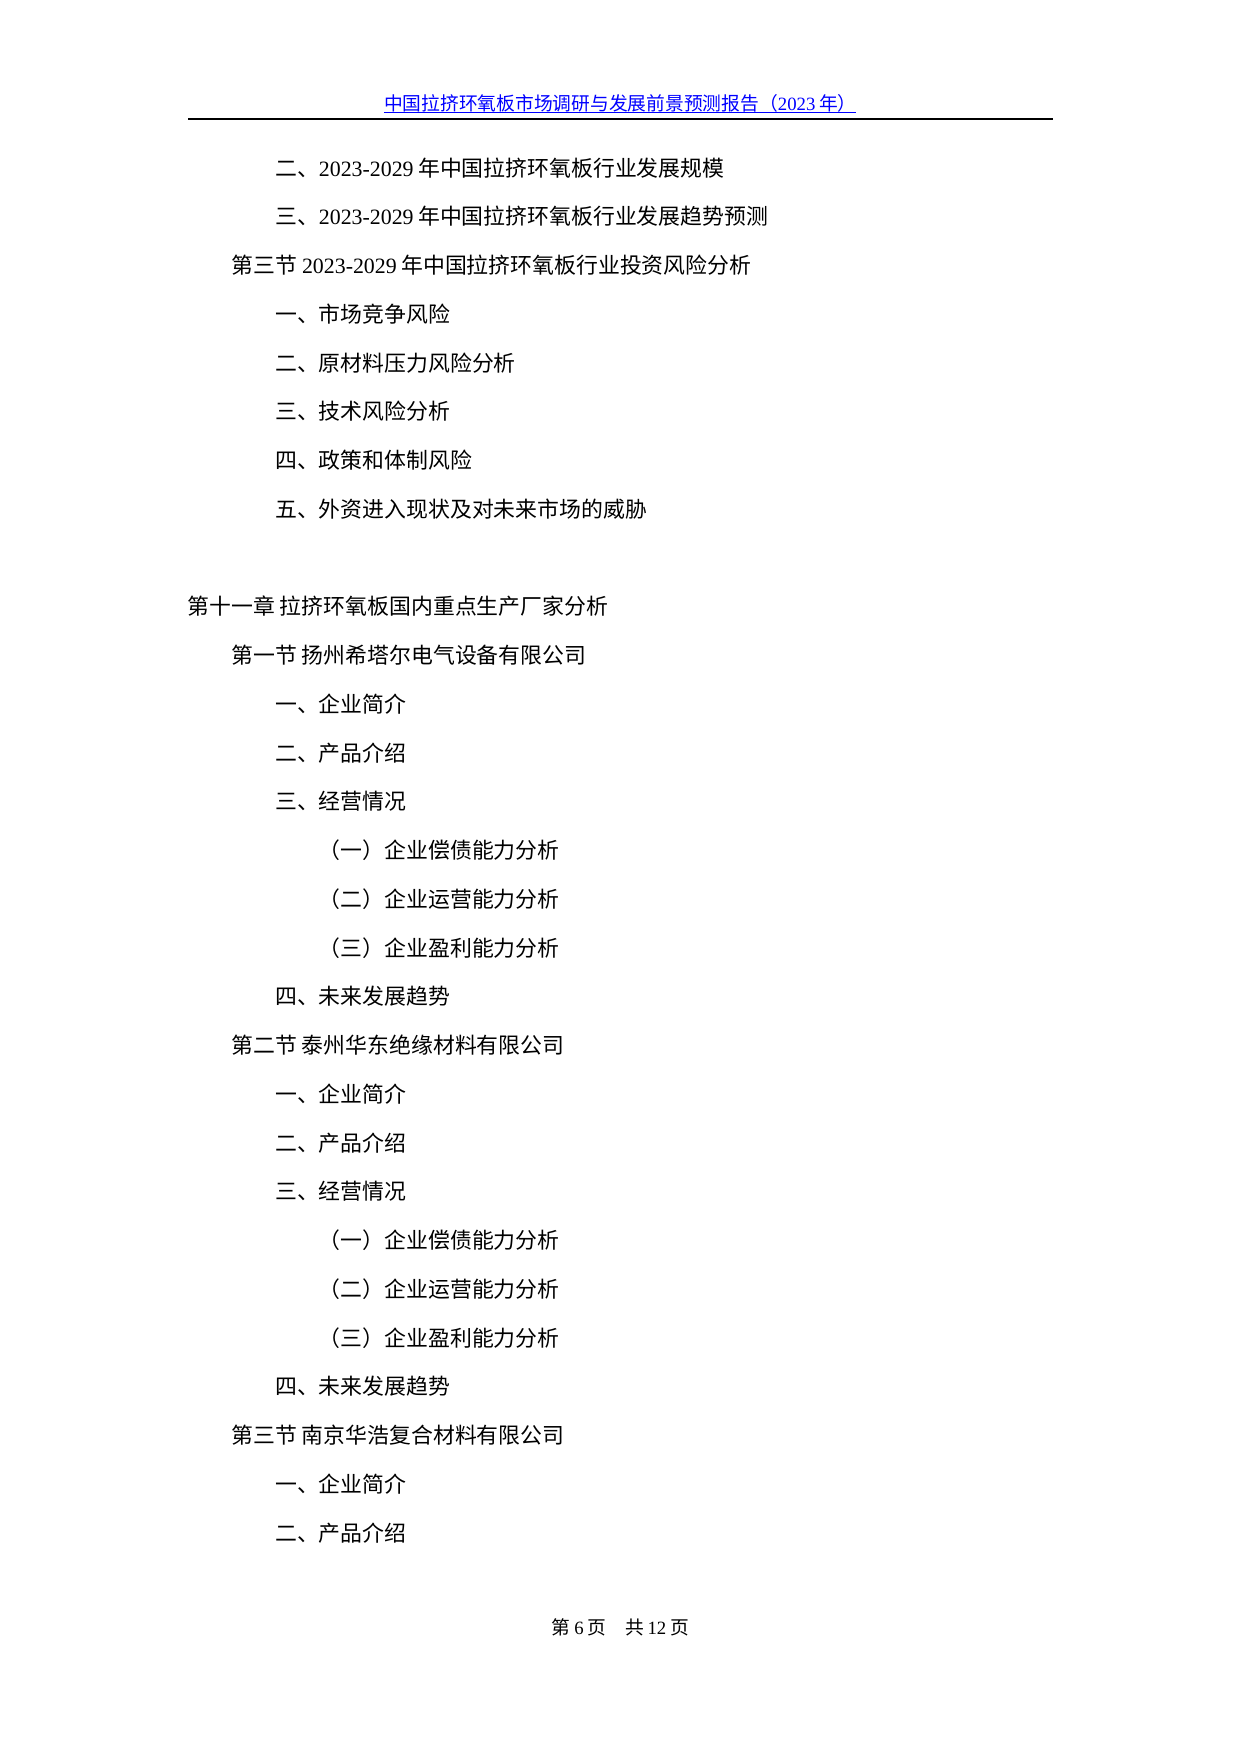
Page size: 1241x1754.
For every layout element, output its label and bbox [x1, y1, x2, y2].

text [187, 150, 1053, 1548]
